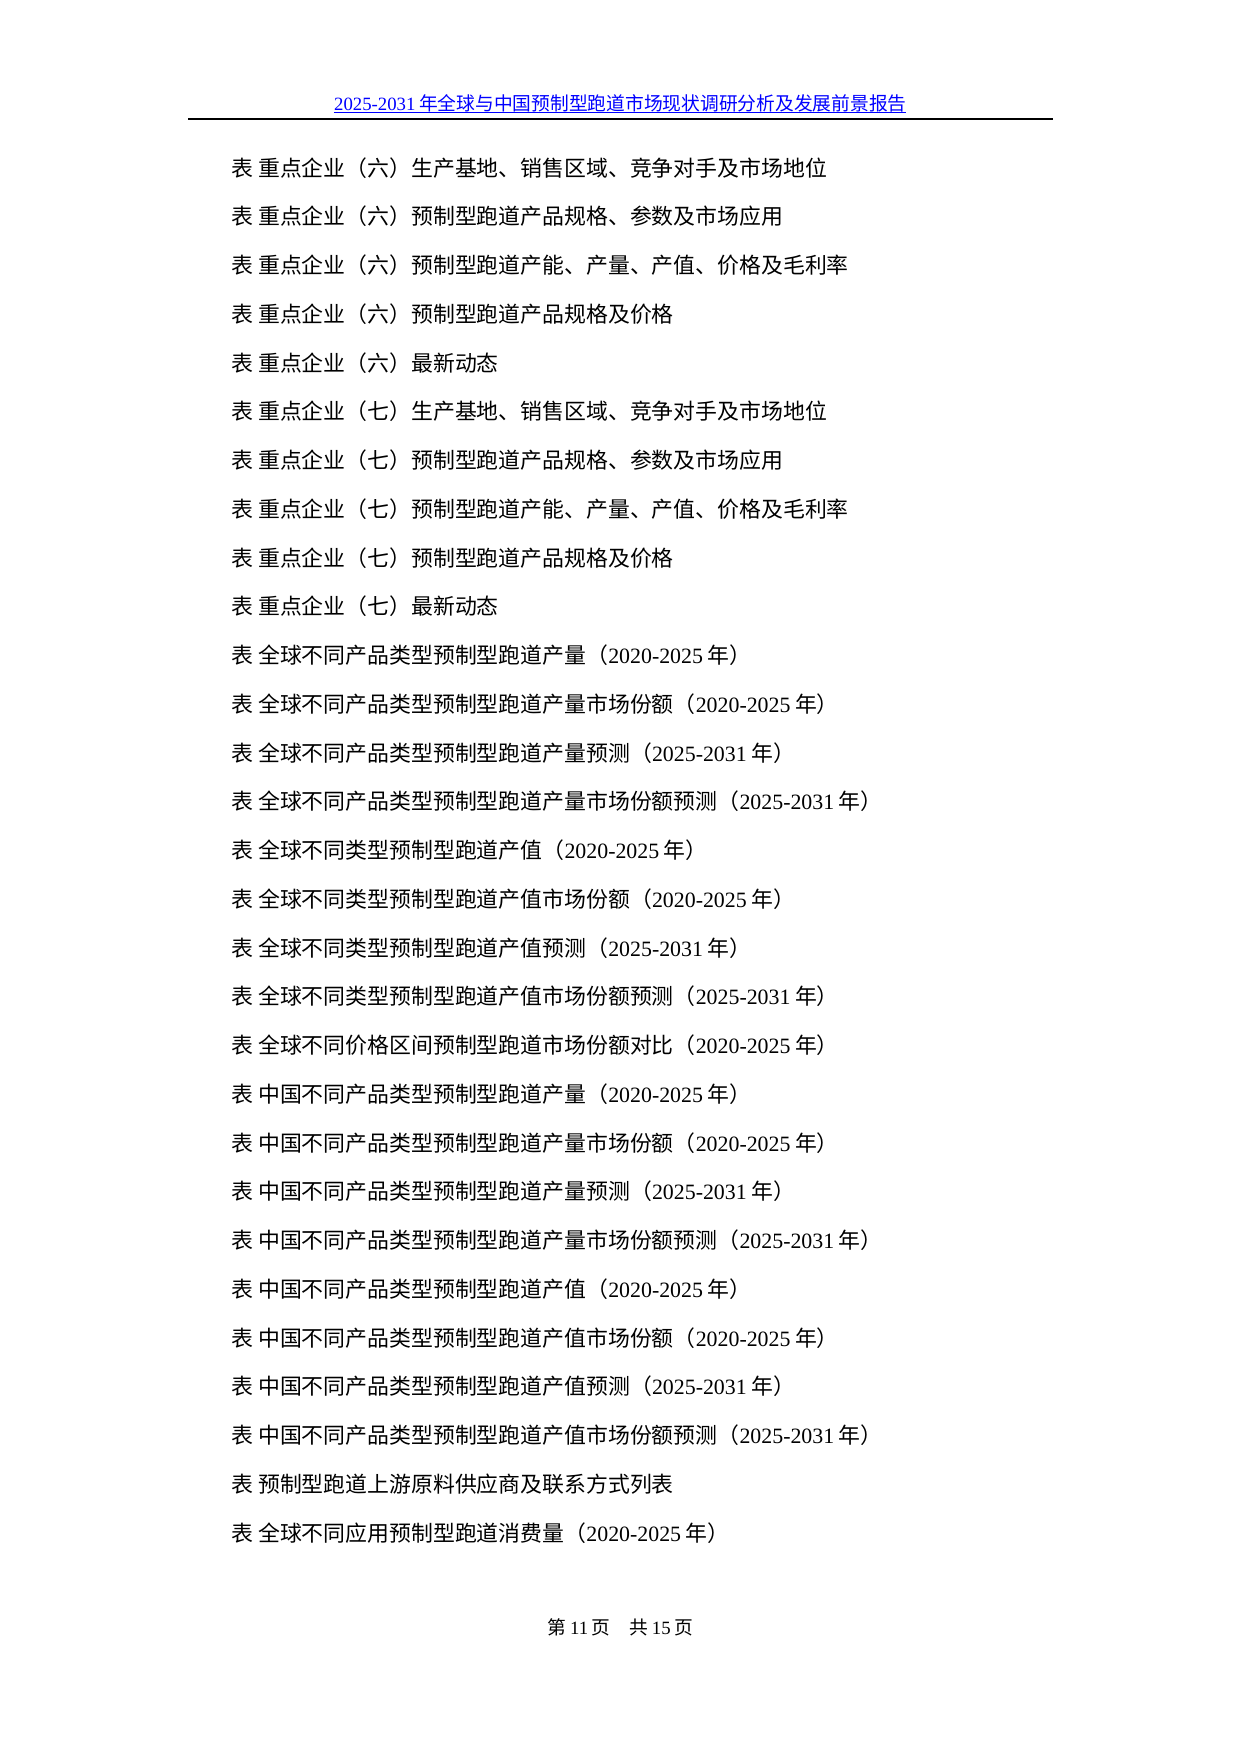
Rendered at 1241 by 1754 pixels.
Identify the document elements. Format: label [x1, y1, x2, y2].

text [187, 150, 1053, 1548]
